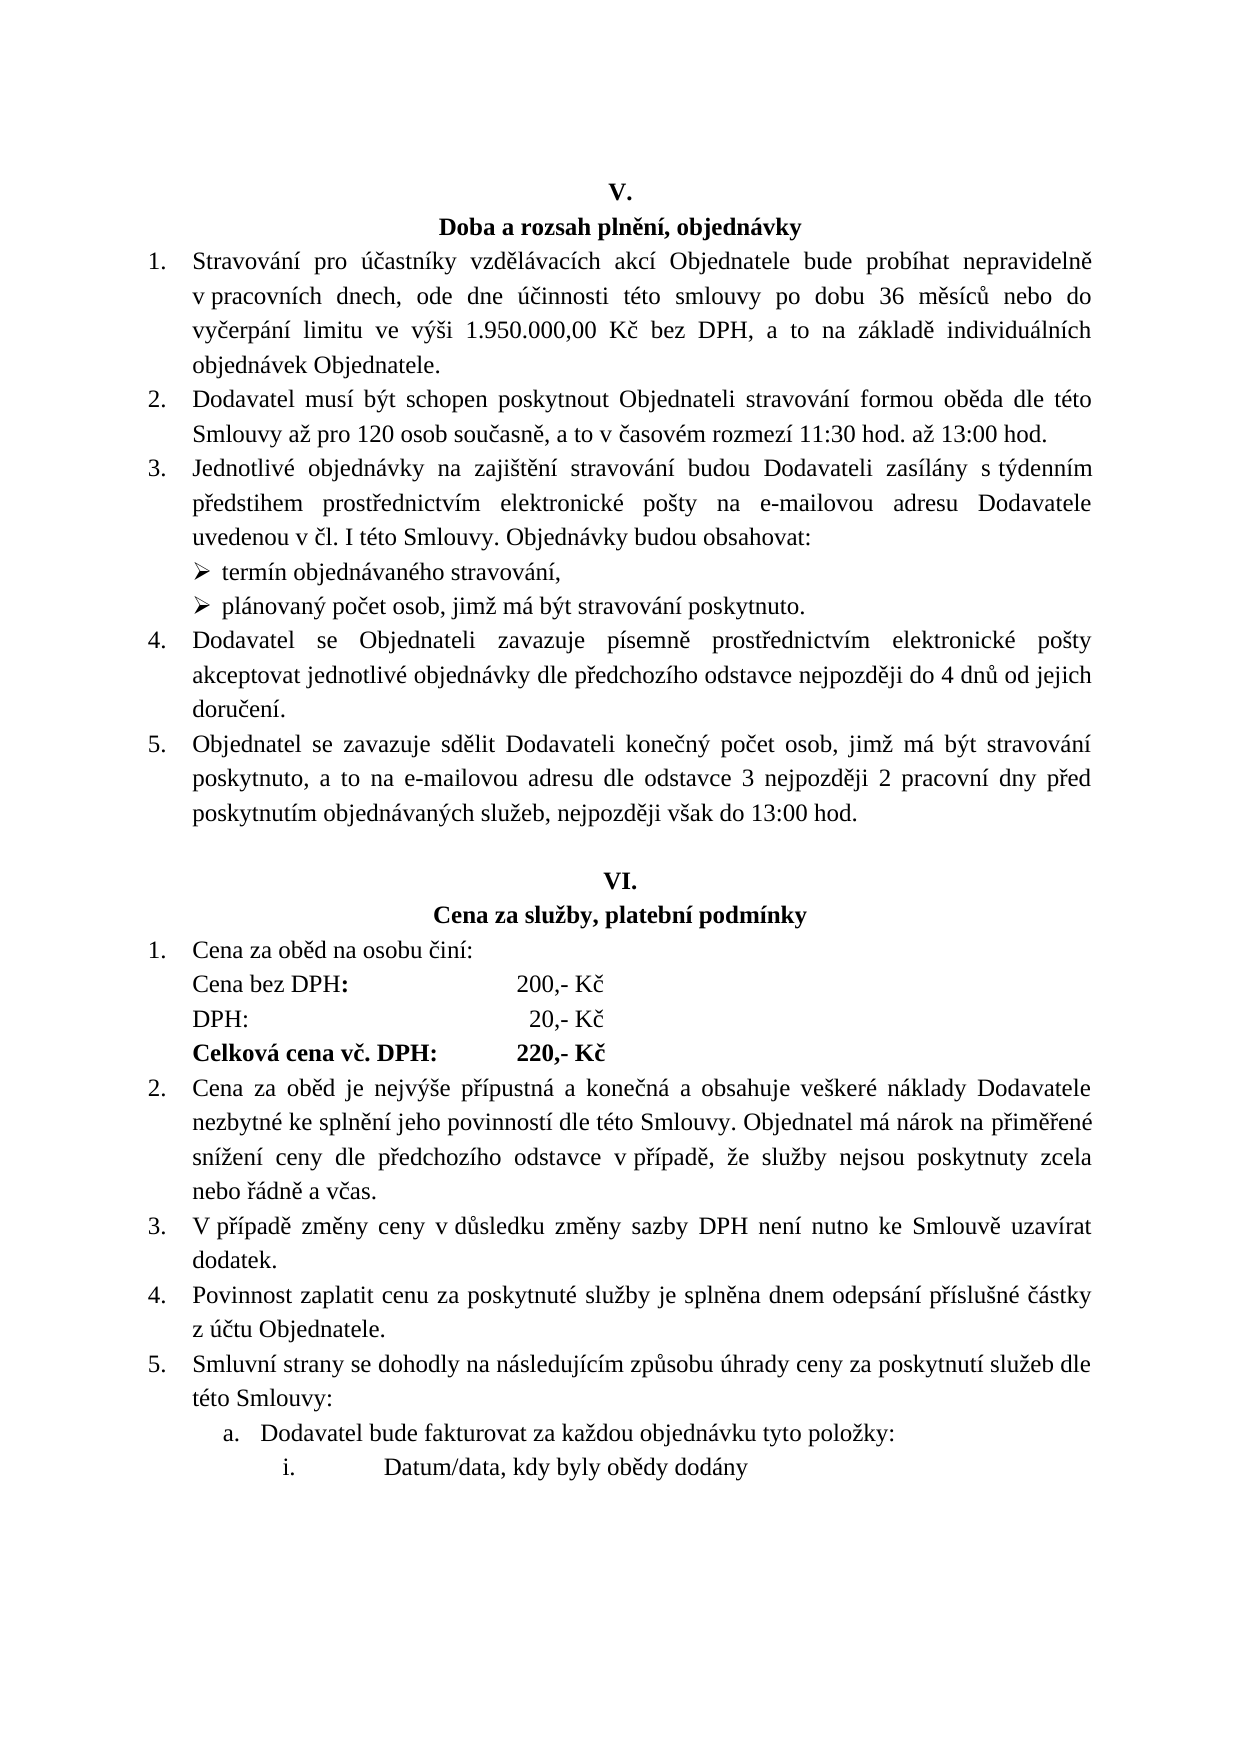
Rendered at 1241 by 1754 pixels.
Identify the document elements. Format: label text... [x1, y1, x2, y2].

list Cena za služby, platební podmínky [148, 901, 1092, 929]
list VI. [148, 866, 1092, 895]
list Doba a rozsah plnění, objednávky [148, 212, 1092, 241]
list termín objednávaného stravování, [192, 557, 1092, 585]
list Dodavatel se Objednateli zavazuje písemně prostřednictvím elektronické pošty akceptovat jednotlivé objednávky dle předchozího odstavce nejpozději do 4 dnů od jejich doručení. [148, 626, 1092, 723]
list V případě změny ceny v důsledku změny sazby DPH není nutno ke Smlouvě uzavírat dodatek. [148, 1211, 1092, 1274]
list Smluvní strany se dohodly na následujícím způsobu úhrady ceny za poskytnutí služeb dle této Smlouvy: [148, 1349, 1092, 1412]
list plánovaný počet osob, jimž má být stravování poskytnuto. [192, 591, 1092, 620]
list Jednotlivé objednávky na zajištění stravování budou Dodavateli zasílány s týdenním předstihem prostřednictvím elektronické pošty na e-mailovou adresu Dodavatele uvedenou v čl. I této Smlouvy. Objednávky budou obsahovat: [148, 453, 1092, 551]
list Objednatel se zavazuje sdělit Dodavateli konečný počet osob, jimž má být stravování poskytnuto, a to na e-mailovou adresu dle odstavce 3 nejpozději 2 pracovní dny před poskytnutím objednávaných služeb, nejpozději však do 13:00 hod. [148, 729, 1092, 827]
list Cena za oběd je nejvýše přípustná a konečná a obsahuje veškeré náklady Dodavatele nezbytné ke splnění jeho povinností dle této Smlouvy. Objednatel má nárok na přiměřené snížení ceny dle předchozího odstavce v případě, že služby nejsou poskytnuty zcela nebo řádně a včas. [148, 1073, 1092, 1205]
list Povinnost zaplatit cenu za poskytnuté služby je splněna dnem odepsání příslušné částky z účtu Objednatele. [148, 1280, 1092, 1343]
list Cena bez DPH: 200,- Kč [192, 969, 1092, 998]
list Dodavatel musí být schopen poskytnout Objednateli stravování formou oběda dle této Smlouvy až pro 120 osob současně, a to v časovém rozmezí 11:30 hod. až 13:00 hod. [148, 384, 1092, 447]
list Cena za oběd na osobu činí: [148, 935, 1092, 964]
list V. [148, 177, 1092, 206]
list Celková cena vč. DPH: 220,- Kč [148, 1038, 1092, 1067]
list Stravování pro účastníky vzdělávacích akcí Objednatele bude probíhat nepravidelně v pracovních dnech, ode dne účinnosti této smlouvy po dobu 36 měsíců nebo do vyčerpání limitu ve výši 1.950.000,00 Kč bez DPH, a to na základě individuálních objednávek Objednatele. [148, 246, 1092, 378]
list DPH: 20,- Kč [148, 1004, 1092, 1033]
list Dodavatel bude fakturovat za každou objednávku tyto položky: [223, 1418, 1092, 1447]
list Datum/data, kdy byly obědy dodány [295, 1452, 1092, 1481]
